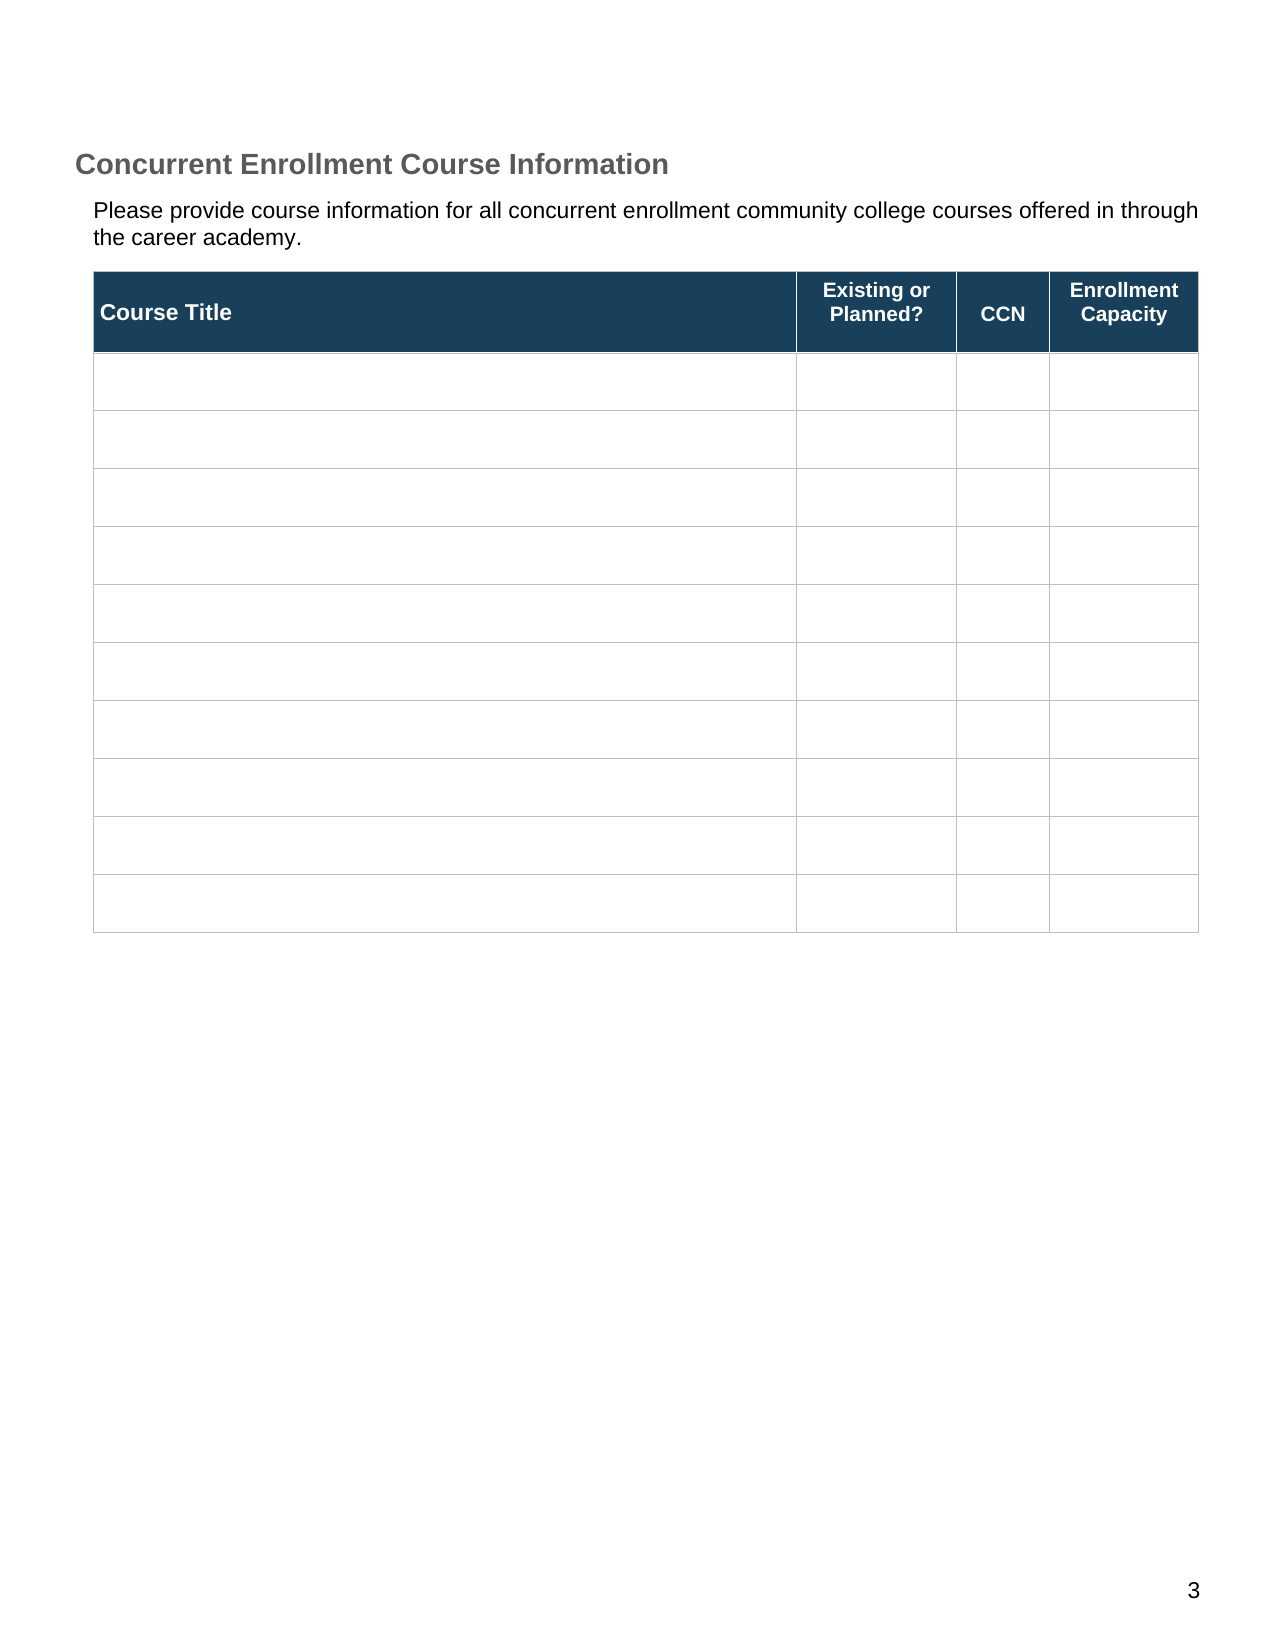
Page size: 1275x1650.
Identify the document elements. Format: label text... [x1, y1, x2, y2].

table_cell [957, 759, 1049, 816]
table_header CCN [957, 272, 1049, 352]
table_cell [1050, 875, 1198, 932]
subtitle Concurrent Enrollment Course Information [75, 147, 1200, 180]
table_cell [1050, 817, 1198, 874]
table_cell [797, 354, 956, 410]
table_cell [797, 817, 956, 874]
table_cell [1050, 411, 1198, 468]
table_cell [1050, 585, 1198, 642]
table_cell [94, 643, 796, 700]
table_cell [797, 585, 956, 642]
table_cell [1050, 643, 1198, 700]
table_cell [797, 759, 956, 816]
table_cell [94, 411, 796, 468]
table_cell [957, 817, 1049, 874]
table_cell [957, 643, 1049, 700]
table_cell [797, 469, 956, 526]
table_cell [797, 875, 956, 932]
table_cell [957, 527, 1049, 584]
table_cell [957, 701, 1049, 758]
table_cell [797, 527, 956, 584]
table_cell [94, 527, 796, 584]
table_cell [94, 469, 796, 526]
table_cell [797, 643, 956, 700]
table_cell [1050, 354, 1198, 410]
table_cell [94, 817, 796, 874]
table_header Existing or Planned? [797, 272, 956, 352]
table_cell [94, 875, 796, 932]
table_cell [1050, 527, 1198, 584]
table_cell [94, 354, 796, 410]
table_cell [1050, 759, 1198, 816]
table_cell [957, 585, 1049, 642]
table_cell [94, 585, 796, 642]
table_cell [94, 701, 796, 758]
table_cell [957, 411, 1049, 468]
table_header Enrollment Capacity [1050, 272, 1198, 352]
table_cell [94, 759, 796, 816]
table_cell [797, 701, 956, 758]
table_cell [957, 875, 1049, 932]
table_cell [797, 411, 956, 468]
table_cell [957, 469, 1049, 526]
table_cell [1050, 701, 1198, 758]
table_cell [1050, 469, 1198, 526]
text Please provide course information for all concurrent enrollment community college courses offered in through the career academy. [93, 197, 1200, 250]
table_cell [957, 354, 1049, 410]
table_header Course Title [94, 272, 796, 352]
